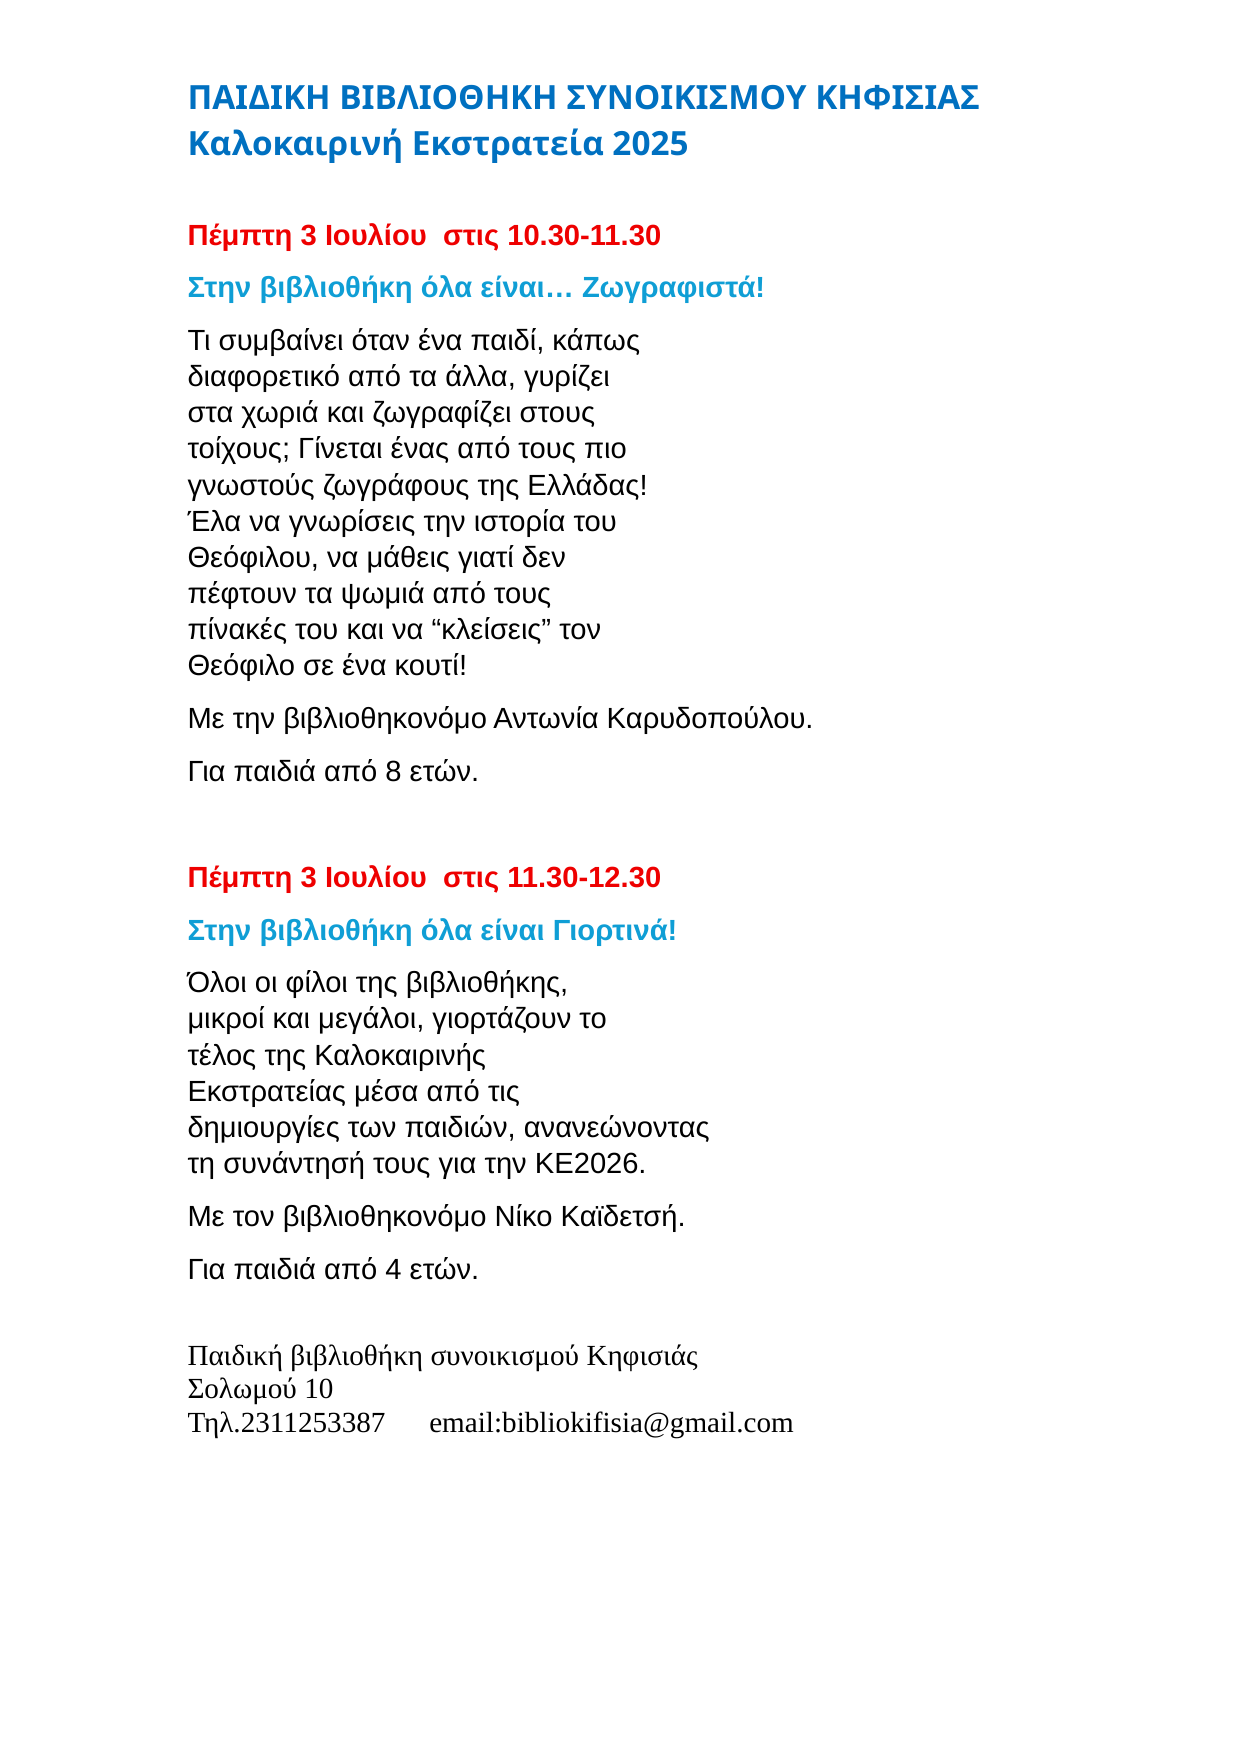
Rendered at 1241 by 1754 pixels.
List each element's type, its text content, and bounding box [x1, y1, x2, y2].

text Πέμπτη 3 Ιουλίου στις 10.30-11.30 [187, 217, 1053, 251]
text Με τον βιβλιοθηκονόμο Νίκο Καϊδετσή. [187, 1199, 1053, 1232]
text Για παιδιά από 4 ετών. [187, 1252, 1053, 1285]
text Με την βιβλιοθηκονόμο Αντωνία Καρυδοπούλου. [187, 701, 1053, 735]
text Στην βιβλιοθήκη όλα είναι… Ζωγραφιστά! [187, 270, 1053, 304]
text Στην βιβλιοθήκη όλα είναι Γιορτινά! [187, 912, 1053, 946]
text Όλοι οι φίλοι της βιβλιοθήκης, μικροί και μεγάλοι, γιορτάζουν το τέλος της Καλοκαιρινής Εκστρατείας μέσα από τις δημιουργίες των παιδιών, ανανεώνοντας τη συνάντησή τους για την ΚΕ2026. [187, 965, 1053, 1179]
text Για παιδιά από 8 ετών. [187, 754, 1053, 788]
text Πέμπτη 3 Ιουλίου στις 11.30-12.30 [187, 860, 1053, 893]
text Τι συμβαίνει όταν ένα παιδί, κάπως διαφορετικό από τα άλλα, γυρίζει στα χωριά και ζωγραφίζει στους τοίχους; Γίνεται ένας από τους πιο γνωστούς ζωγράφους της Ελλάδας! Έλα να γνωρίσεις την ιστορία του Θεόφιλου, να μάθεις γιατί δεν πέφτουν τα ψωμιά από τους πίνακές του και να “κλείσεις” τον Θεόφιλο σε ένα κουτί! [187, 323, 1053, 682]
text Παιδική βιβλιοθήκη συνοικισμού Κηφισιάς Σολωμού 10 Τηλ.2311253387 email:bibliokifisia@gmail.com [187, 1338, 1053, 1439]
